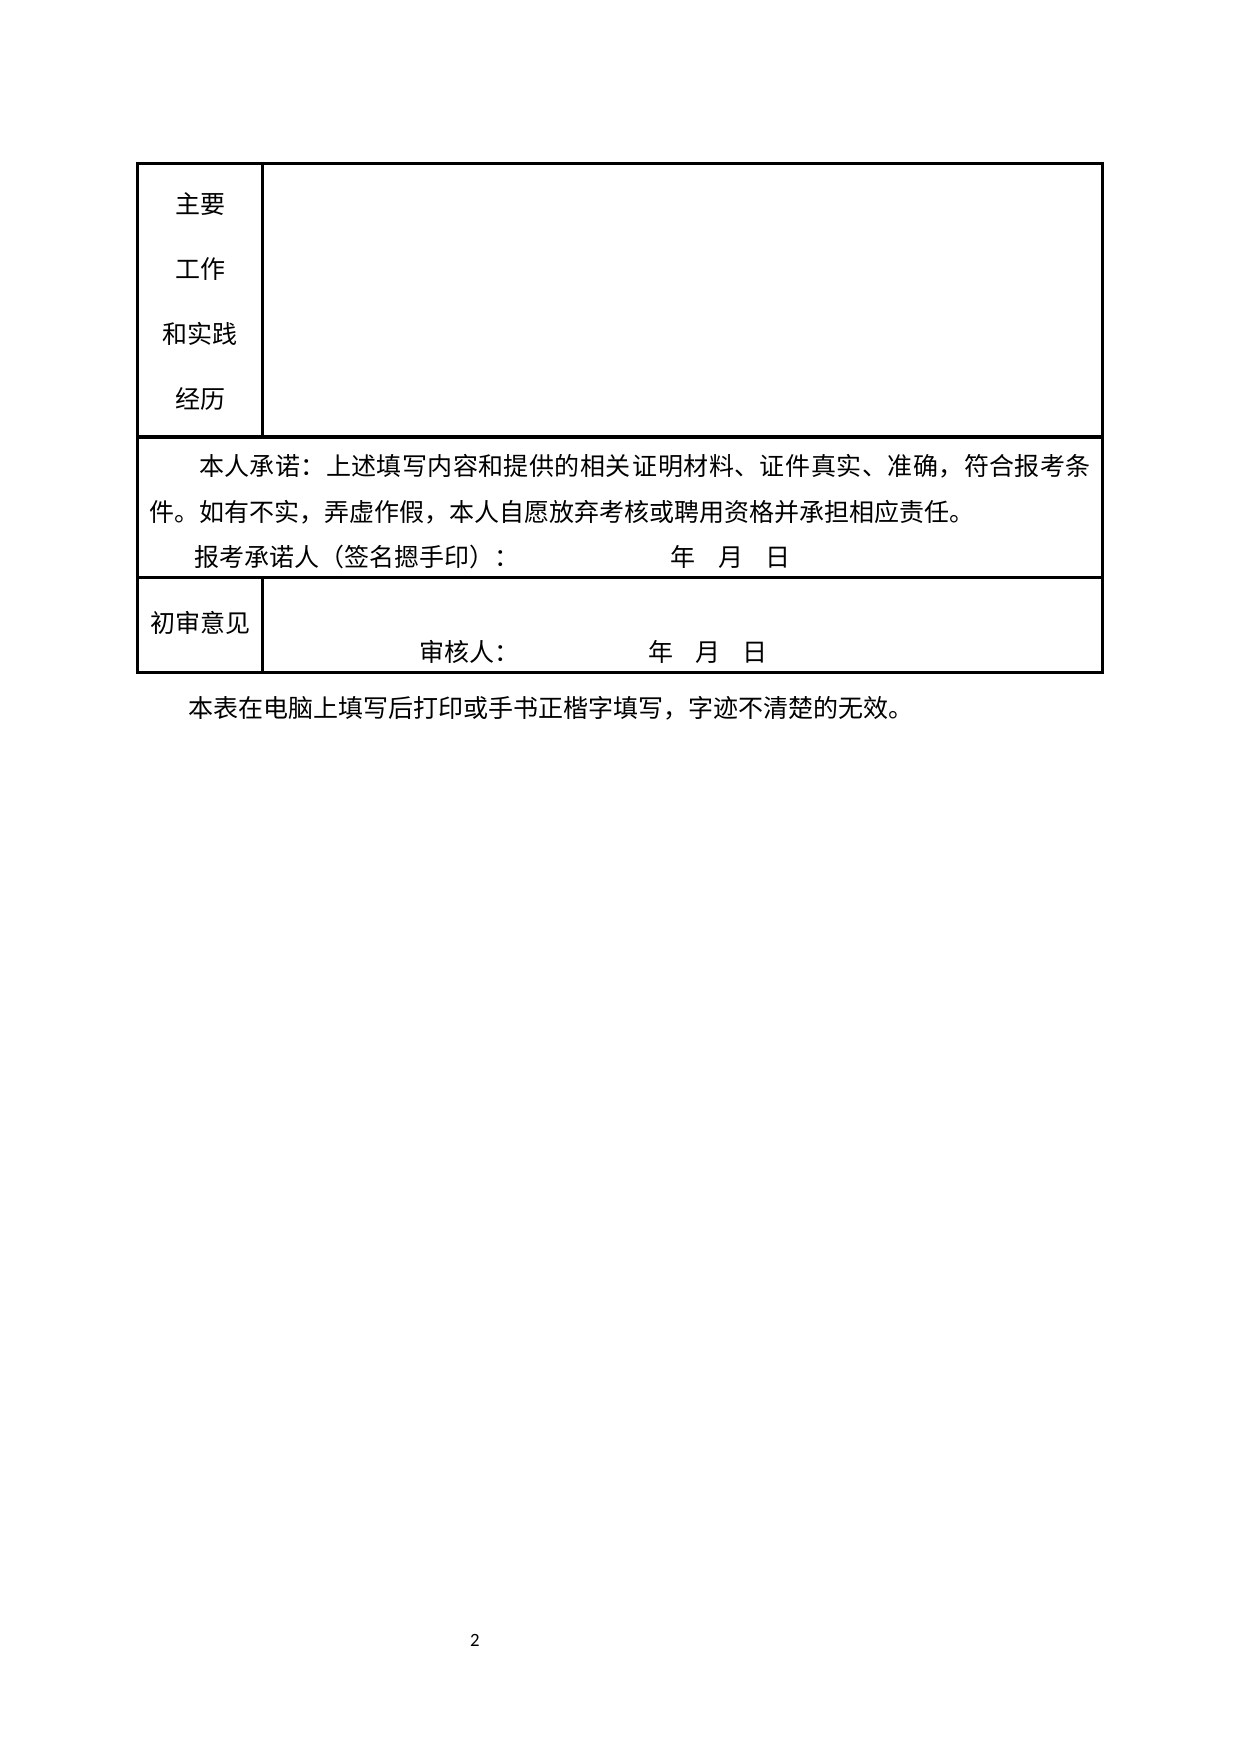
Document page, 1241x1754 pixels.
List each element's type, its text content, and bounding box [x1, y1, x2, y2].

table_cell [264, 165, 1101, 435]
table_cell 初审意见 [139, 579, 261, 671]
table_cell 审核人： 年 月 日 [264, 579, 1101, 671]
text 本表在电脑上填写后打印或手书正楷字填写，字迹不清楚的无效。 [188, 674, 1052, 739]
table_cell 主要 工作 和实践 经历 [139, 165, 261, 435]
table_cell 本人承诺：上述填写内容和提供的相关证明材料、证件真实、准确，符合报考条件。如有不实，弄虚作假，本人自愿放弃考核或聘用资格并承担相应责任。 报考承诺人（签名摁手印）： 年 月 日 [139, 439, 1101, 576]
